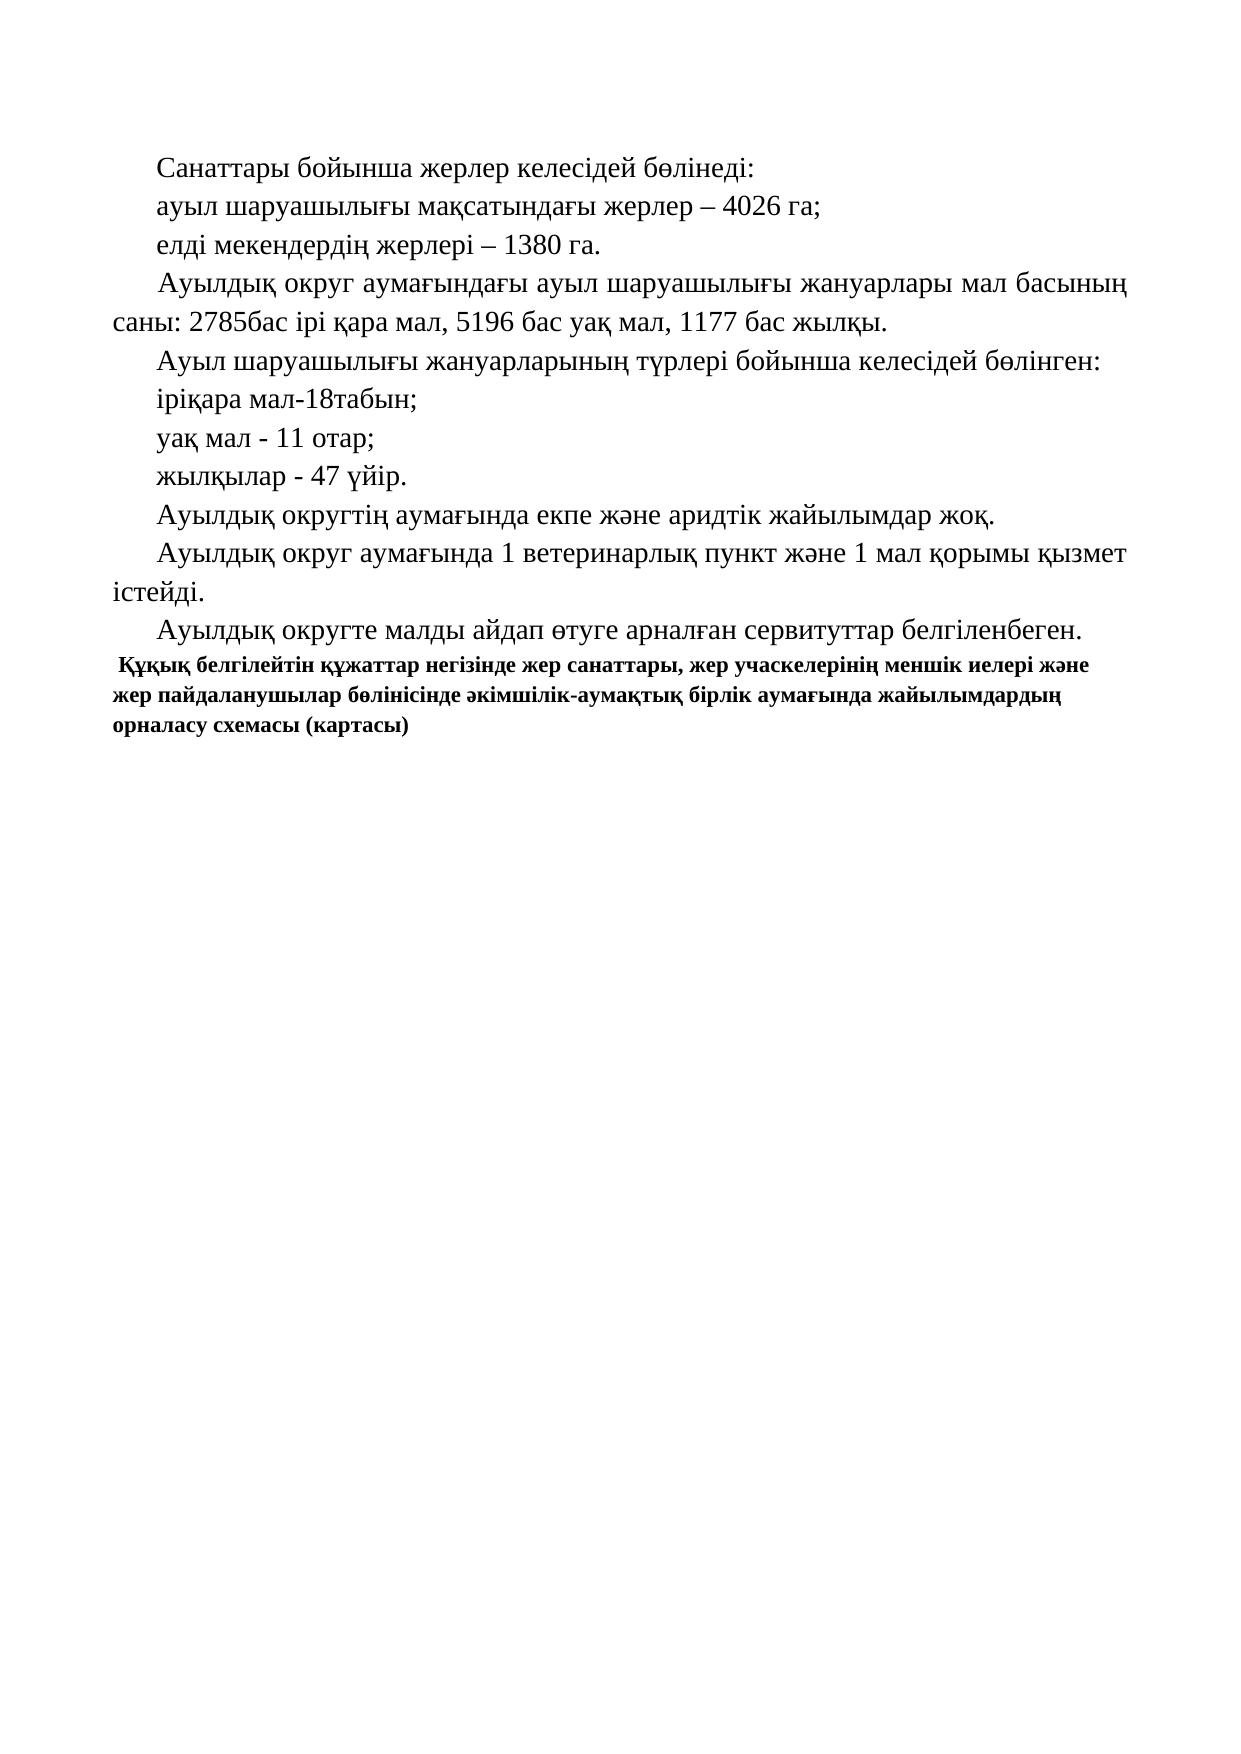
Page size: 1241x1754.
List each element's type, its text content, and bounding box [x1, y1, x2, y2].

text ауыл шаруашылығы мақсатындағы жерлер – 4026 га; [112, 188, 1128, 222]
text елдi мекендердiң жерлерi – 1380 га. [112, 227, 1128, 261]
text жылқылар - 47 үйір. [112, 458, 1128, 492]
text Санаттары бойынша жерлер келесідей бөлінеді: [112, 150, 1128, 183]
text Ауылдық округ аумағында 1 ветеринарлық пункт және 1 мал қорымы қызмет істейді. [112, 535, 1128, 607]
text Құқық белгілейтін құжаттар негізінде жер санаттары, жер учаскелерінің меншік иелері және жер пайдаланушылар бөлінісінде әкімшілік-аумақтық бірлік аумағында жайылымдардың орналасу схемасы (картасы) [112, 651, 1128, 738]
text Ауылдық округте малды айдап өтуге арналған сервитуттар белгіленбеген. [112, 612, 1128, 646]
text Ауылдық округтің аумағында екпе және аридтік жайылымдар жоқ. [112, 497, 1128, 530]
text Ауыл шаруашылығы жануарларының түрлері бойынша келесідей бөлінген: [112, 343, 1128, 376]
text уақ мал - 11 отар; [112, 420, 1128, 453]
text Ауылдық округ аумағындағы ауыл шаруашылығы жануарлары мал басының саны: 2785бас ірі қара мал, 5196 бас уақ мал, 1177 бас жылқы. [112, 266, 1128, 338]
text іріқара мал-18табын; [112, 381, 1128, 415]
